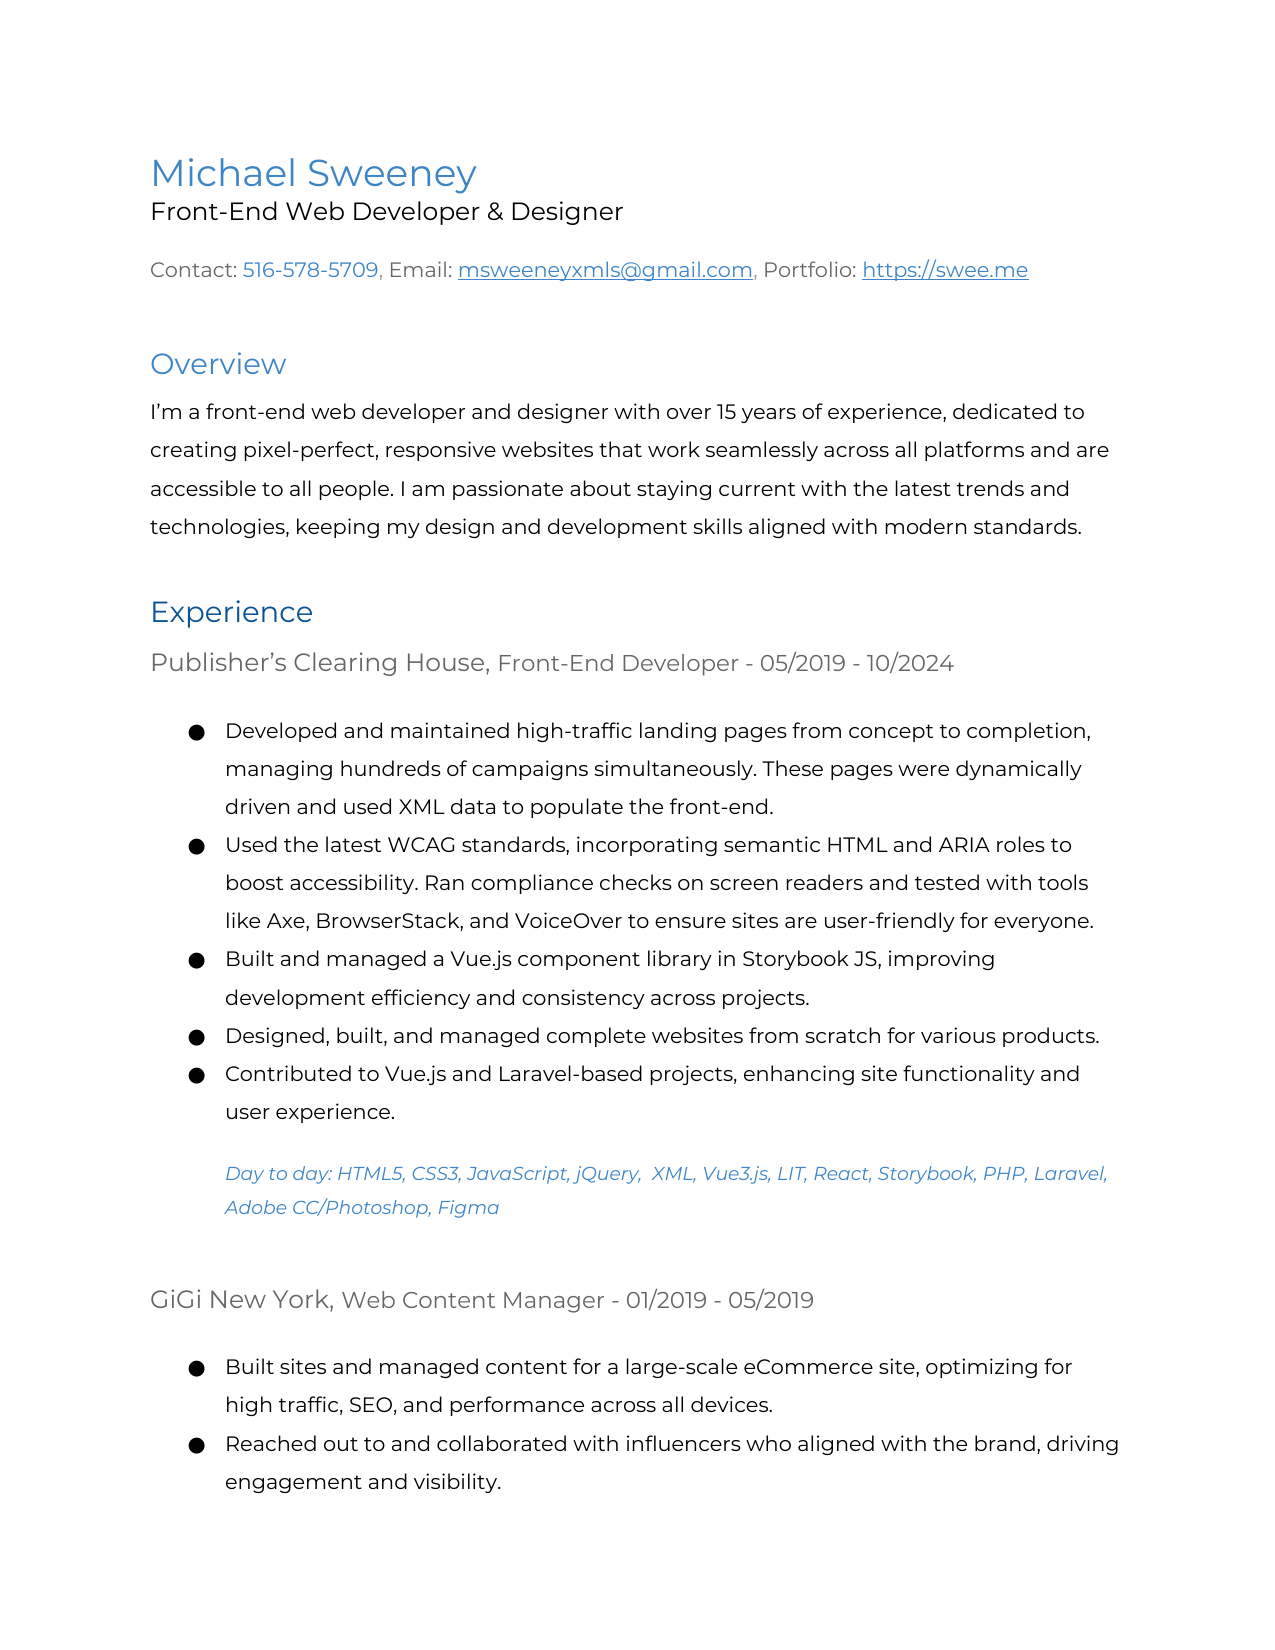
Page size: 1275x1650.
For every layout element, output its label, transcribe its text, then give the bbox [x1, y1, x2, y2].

text Contact: 516-578-5709, Email: msweeneyxmls@gmail.com, Portfolio: https://swee.me [150, 257, 1125, 282]
text Michael Sweeney [150, 150, 1125, 196]
text I’m a front-end web developer and designer with over 15 years of experience, dedicated to creating pixel-perfect, responsive websites that work seamlessly across all platforms and are accessible to all people. I am passionate about staying current with the latest trends and technologies, keeping my design and development skills aligned with modern standards. [150, 399, 1125, 539]
list Developed and maintained high-traffic landing pages from concept to completion, managing hundreds of campaigns simultaneously. These pages were dynamically driven and used XML data to populate the front-end. [187, 718, 1125, 819]
text Day to day: HTML5, CSS3, JavaScript, jQuery, XML, Vue3.js, LIT, React, Storybook, PHP, Laravel, Adobe CC/Photoshop, Figma [225, 1162, 1125, 1219]
list Built and managed a Vue.js component library in Storybook JS, improving development efficiency and consistency across projects. [187, 947, 1125, 1010]
list Used the latest WCAG standards, incorporating semantic HTML and ARIA roles to boost accessibility. Ran compliance checks on screen readers and tested with tools like Axe, BrowserStack, and VoiceOver to ensure sites are user-friendly for everyone. [187, 832, 1125, 934]
list Contributed to Vue.js and Laravel-based projects, enhancing site functionality and user experience. [187, 1061, 1125, 1124]
text GiGi New York, Web Content Manager - 01/2019 - 05/2019 [150, 1284, 1125, 1314]
list Built sites and managed content for a large-scale eCommerce site, optimizing for high traffic, SEO, and performance across all devices. [187, 1354, 1125, 1418]
text Front-End Web Developer & Designer [150, 196, 1125, 226]
text Publisher’s Clearing House, Front-End Developer - 05/2019 - 10/2024 [150, 647, 1125, 678]
list Designed, built, and managed complete websites from scratch for various products. [187, 1023, 1125, 1048]
text Overview [150, 346, 1125, 382]
text Experience [150, 594, 1125, 629]
list Reached out to and collaborated with influencers who aligned with the brand, driving engagement and visibility. [187, 1431, 1125, 1494]
